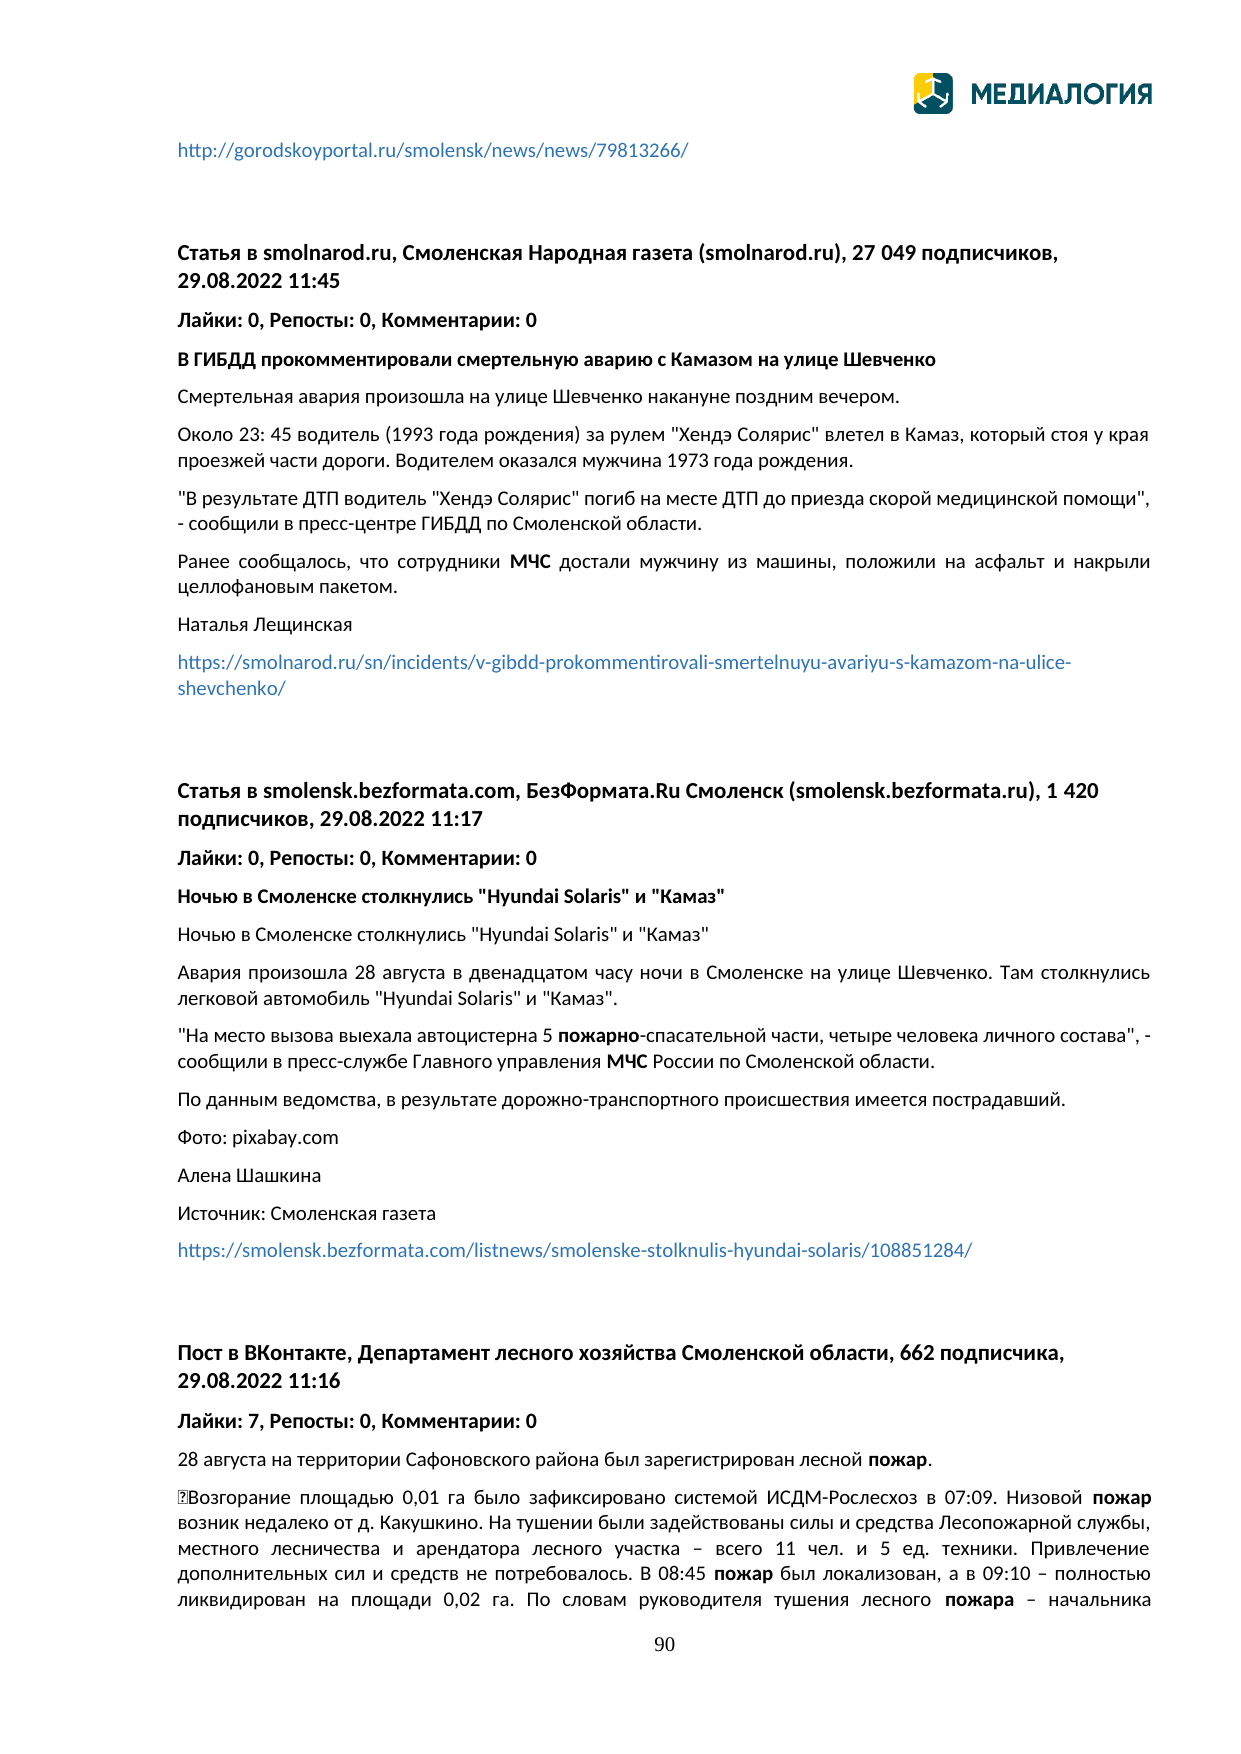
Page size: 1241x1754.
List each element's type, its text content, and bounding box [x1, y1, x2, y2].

text Авария произошла 28 августа в двенадцатом часу ночи в Смоленске на улице Шевченко. Там столкнулись легковой автомобиль "Hyundai Solaris" и "Камаз". [177, 959, 1152, 1010]
text 28 августа на территории Сафоновского района был зарегистрирован лесной пожар. [177, 1446, 1152, 1472]
text https://smolnarod.ru/sn/incidents/v-gibdd-prokommentirovali-smertelnuyu-avariyu-s-kamazom-na-ulice-shevchenko/ [177, 649, 1152, 700]
text Ранее сообщалось, что сотрудники МЧС достали мужчину из машины, положили на асфальт и накрыли целлофановым пакетом. [177, 548, 1152, 599]
text Лайки: 0, Репосты: 0, Комментарии: 0 [177, 307, 1152, 333]
picture [913, 73, 1152, 114]
text Пост в ВКонтакте, Департамент лесного хозяйства Смоленской области, 662 подписчика, 29.08.2022 11:16 [177, 1338, 1152, 1394]
text Алена Шашкина [177, 1162, 1152, 1187]
text Статья в smolensk.bezformata.com, БезФормата.Ru Смоленск (smolensk.bezformata.ru), 1 420 подписчиков, 29.08.2022 11:17 [177, 776, 1152, 832]
text Статья в smolnarod.ru, Смоленская Народная газета (smolnarod.ru), 27 049 подписчиков, 29.08.2022 11:45 [177, 238, 1152, 294]
text Смертельная авария произошла на улице Шевченко накануне поздним вечером. [177, 384, 1152, 409]
text Ночью в Смоленске столкнулись "Hyundai Solaris" и "Камаз" [177, 921, 1152, 947]
text Источник: Смоленская газета [177, 1200, 1152, 1225]
text http://gorodskoyportal.ru/smolensk/news/news/79813266/ [177, 137, 1152, 163]
text Наталья Лещинская [177, 612, 1152, 637]
text Лайки: 0, Репосты: 0, Комментарии: 0 [177, 844, 1152, 871]
text https://smolensk.bezformata.com/listnews/smolenske-stolknulis-hyundai-solaris/108851284/ [177, 1238, 1152, 1263]
text В ГИБДД прокомментировали смертельную аварию с Камазом на улице Шевченко [177, 346, 1152, 371]
text По данным ведомства, в результате дорожно-транспортного происшествия имеется пострадавший. [177, 1086, 1152, 1111]
text "На место вызова выехала автоцистерна 5 пожарно-спасательной части, четыре человека личного состава", - сообщили в пресс-службе Главного управления МЧС России по Смоленской области. [177, 1023, 1152, 1073]
text Лайки: 7, Репосты: 0, Комментарии: 0 [177, 1407, 1152, 1434]
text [177, 1484, 1152, 1611]
text Ночью в Смоленске столкнулись "Hyundai Solaris" и "Камаз" [177, 883, 1152, 909]
text Фото: pixabay.com [177, 1124, 1152, 1149]
